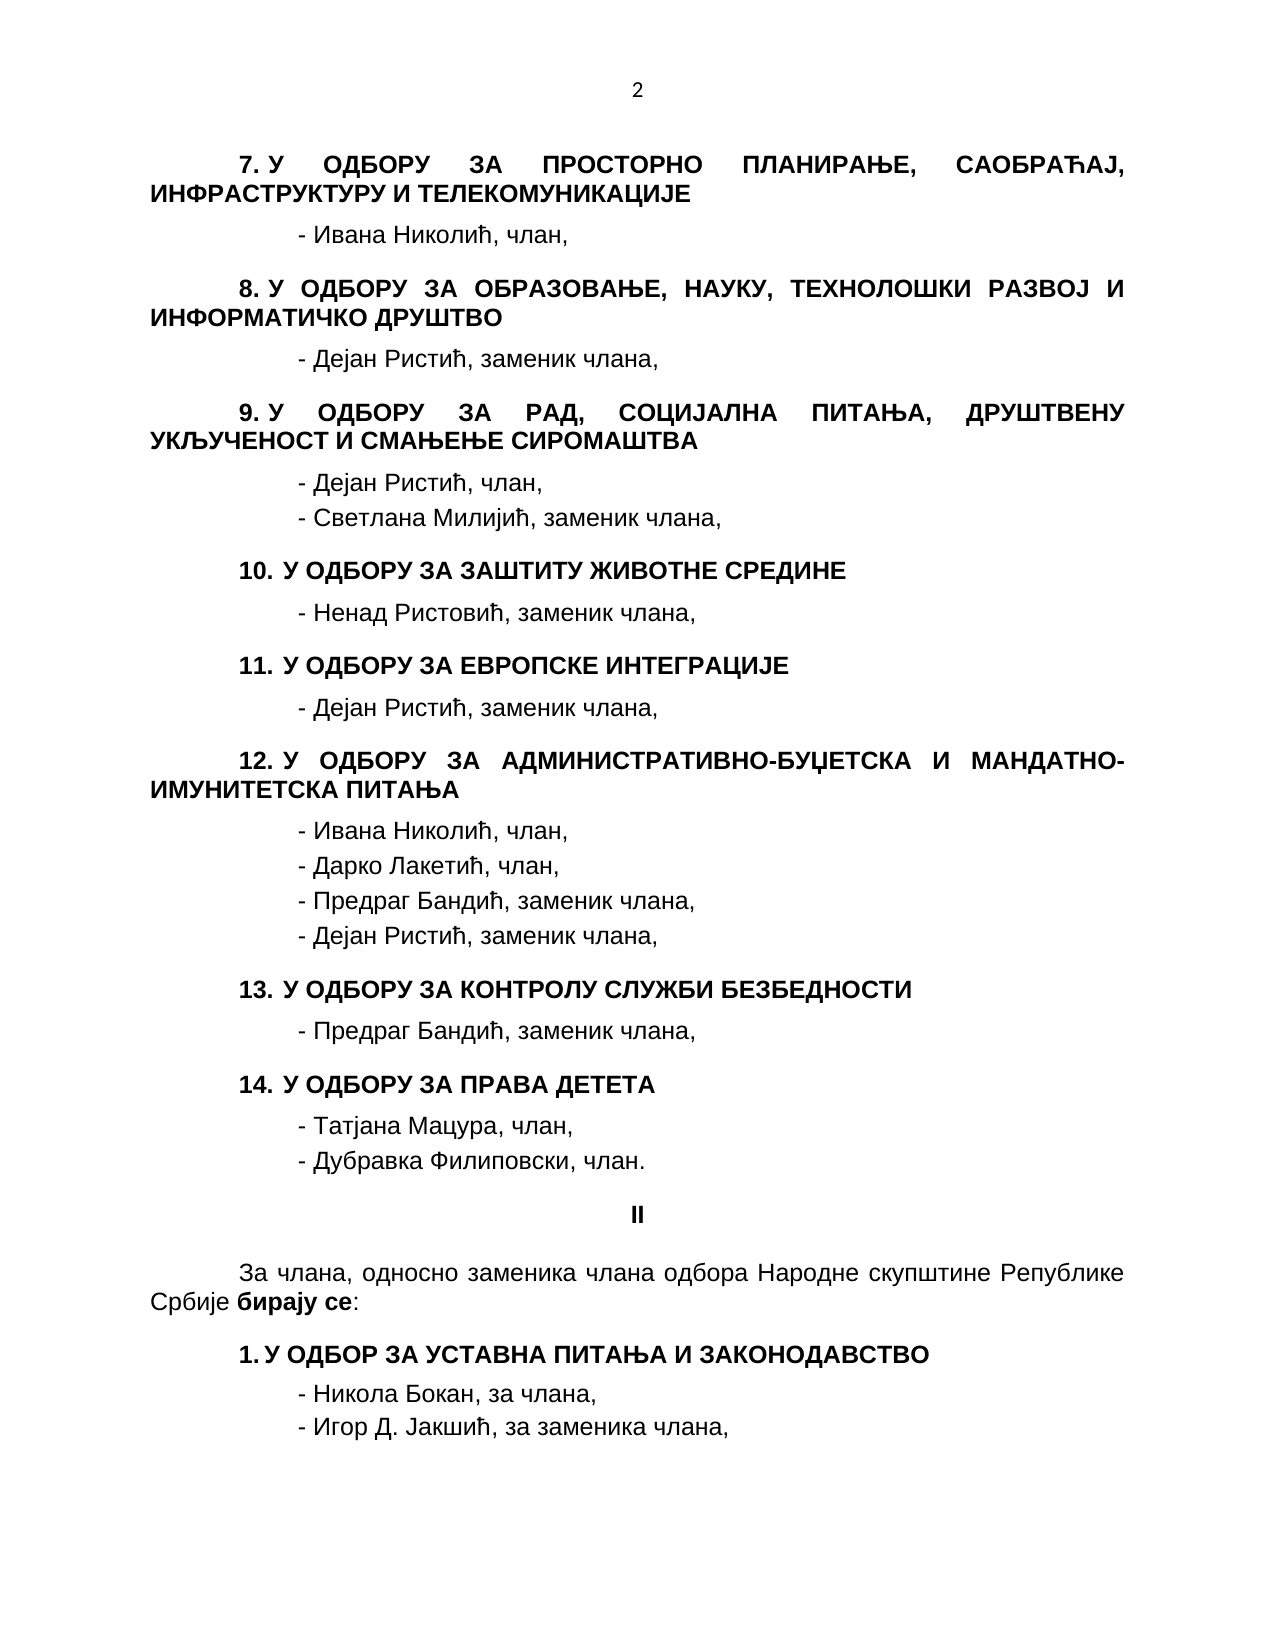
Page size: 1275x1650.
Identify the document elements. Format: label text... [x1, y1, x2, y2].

text - Дубравка Филиповски, члан. [150, 1146, 1125, 1175]
text - Дејан Ристић, заменик члана, [150, 692, 1125, 721]
text 11. У ОДБОРУ ЗА ЕВРОПСКЕ ИНТЕГРАЦИЈЕ [150, 651, 1125, 680]
text II [150, 1200, 1125, 1229]
text 12. У ОДБОРУ ЗА АДМИНИСТРАТИВНО-БУЏЕТСКА И МАНДАТНО-ИМУНИТЕТСКА ПИТАЊА [150, 746, 1125, 804]
text 13. У ОДБОРУ ЗА КОНТРОЛУ СЛУЖБИ БЕЗБЕДНОСТИ [150, 975, 1125, 1004]
list У ОДБОР ЗА УСТАВНА ПИТАЊА И ЗАКОНОДАВСТВО [239, 1341, 1125, 1369]
text 8. У ОДБОРУ ЗА ОБРАЗОВАЊЕ, НАУКУ, ТЕХНОЛОШКИ РАЗВОЈ И ИНФОРМАТИЧКО ДРУШТВО [150, 274, 1125, 331]
text - Дејан Ристић, заменик члана, [150, 344, 1125, 372]
text - Предраг Бандић, заменик члана, [150, 1016, 1125, 1045]
text - Предраг Бандић, заменик члана, [150, 886, 1125, 915]
text - Светлана Милијић, заменик члана, [150, 502, 1125, 531]
text - Дејан Ристић, члан, [150, 467, 1125, 496]
text - Игор Д. Јакшић, за заменика члана, [150, 1416, 1125, 1441]
text - Дејан Ристић, заменик члана, [150, 921, 1125, 950]
text 7. У ОДБОРУ ЗА ПРОСТОРНО ПЛАНИРАЊЕ, САОБРАЋАЈ, ИНФРАСТРУКТУРУ И ТЕЛЕКОМУНИКАЦИЈЕ [150, 150, 1125, 207]
text - Никола Бокан, за члана, [150, 1382, 1125, 1407]
text - Татјана Мацура, члан, [150, 1111, 1125, 1140]
text 9. У ОДБОРУ ЗА РАД, СОЦИЈАЛНА ПИТАЊА, ДРУШТВЕНУ УКЉУЧЕНОСТ И СМАЊЕЊЕ СИРОМАШТВА [150, 397, 1125, 455]
text 10. У ОДБОРУ ЗА ЗАШТИТУ ЖИВОТНЕ СРЕДИНЕ [150, 556, 1125, 585]
text - Ивана Николић, члан, [150, 816, 1125, 845]
text - Ненад Ристовић, заменик члана, [150, 597, 1125, 626]
text За члана, односно заменика члана одбора Народне скупштине Републике Србије бирају се: [150, 1258, 1125, 1316]
text 14. У ОДБОРУ ЗА ПРАВА ДЕТЕТА [150, 1070, 1125, 1099]
text - Дарко Лакетић, члан, [150, 851, 1125, 880]
text - Ивана Николић, члан, [150, 220, 1125, 249]
